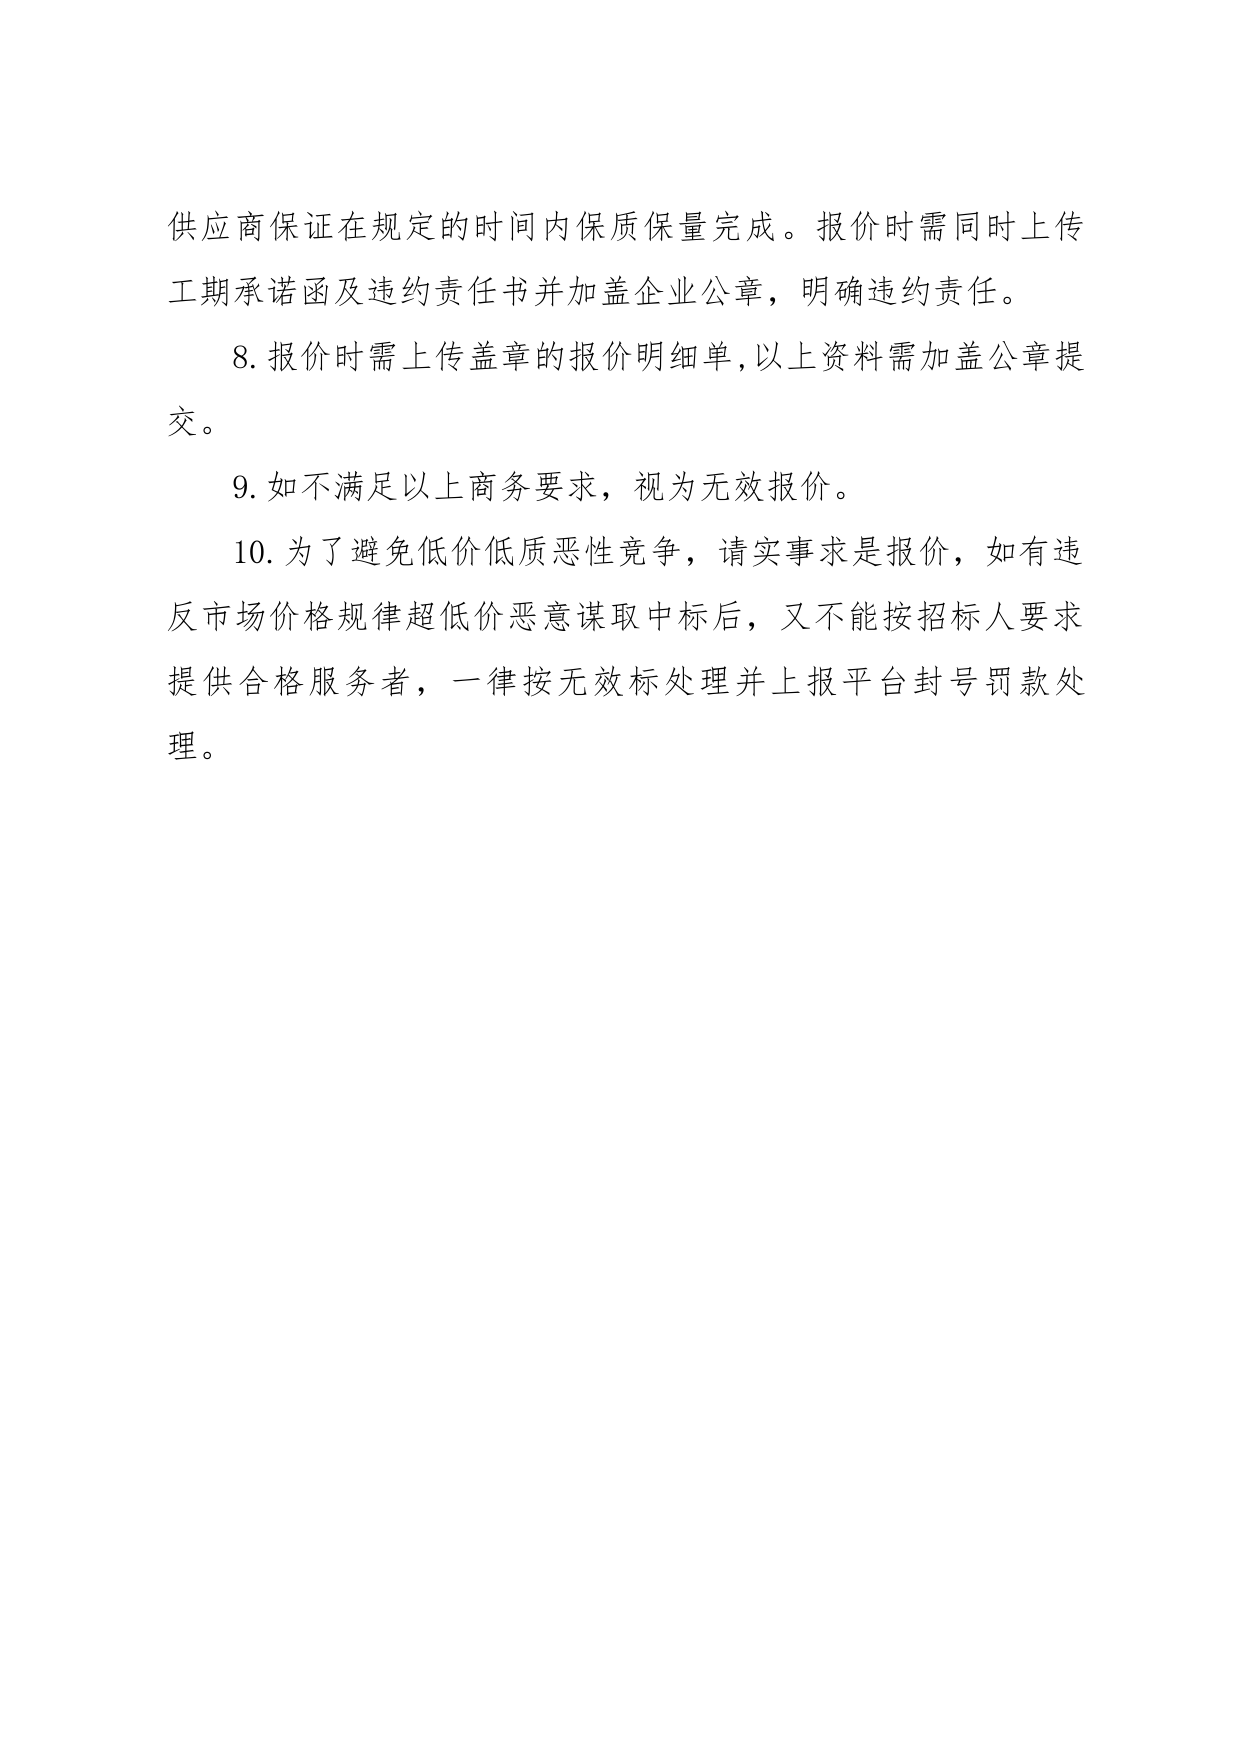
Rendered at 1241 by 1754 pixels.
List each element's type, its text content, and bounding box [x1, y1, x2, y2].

text 10.为了避免低价低质恶性竞争，请实事求是报价，如有违反市场价格规律超低价恶意谋取中标后，又不能按招标人要求提供合格服务者，一律按无效标处理并上报平台封号罚款处理。 [165, 517, 1087, 777]
text 8.报价时需上传盖章的报价明细单,以上资料需加盖公章提交。 [165, 322, 1087, 452]
text 9.如不满足以上商务要求，视为无效报价。 [165, 452, 1087, 517]
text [165, 192, 1087, 322]
